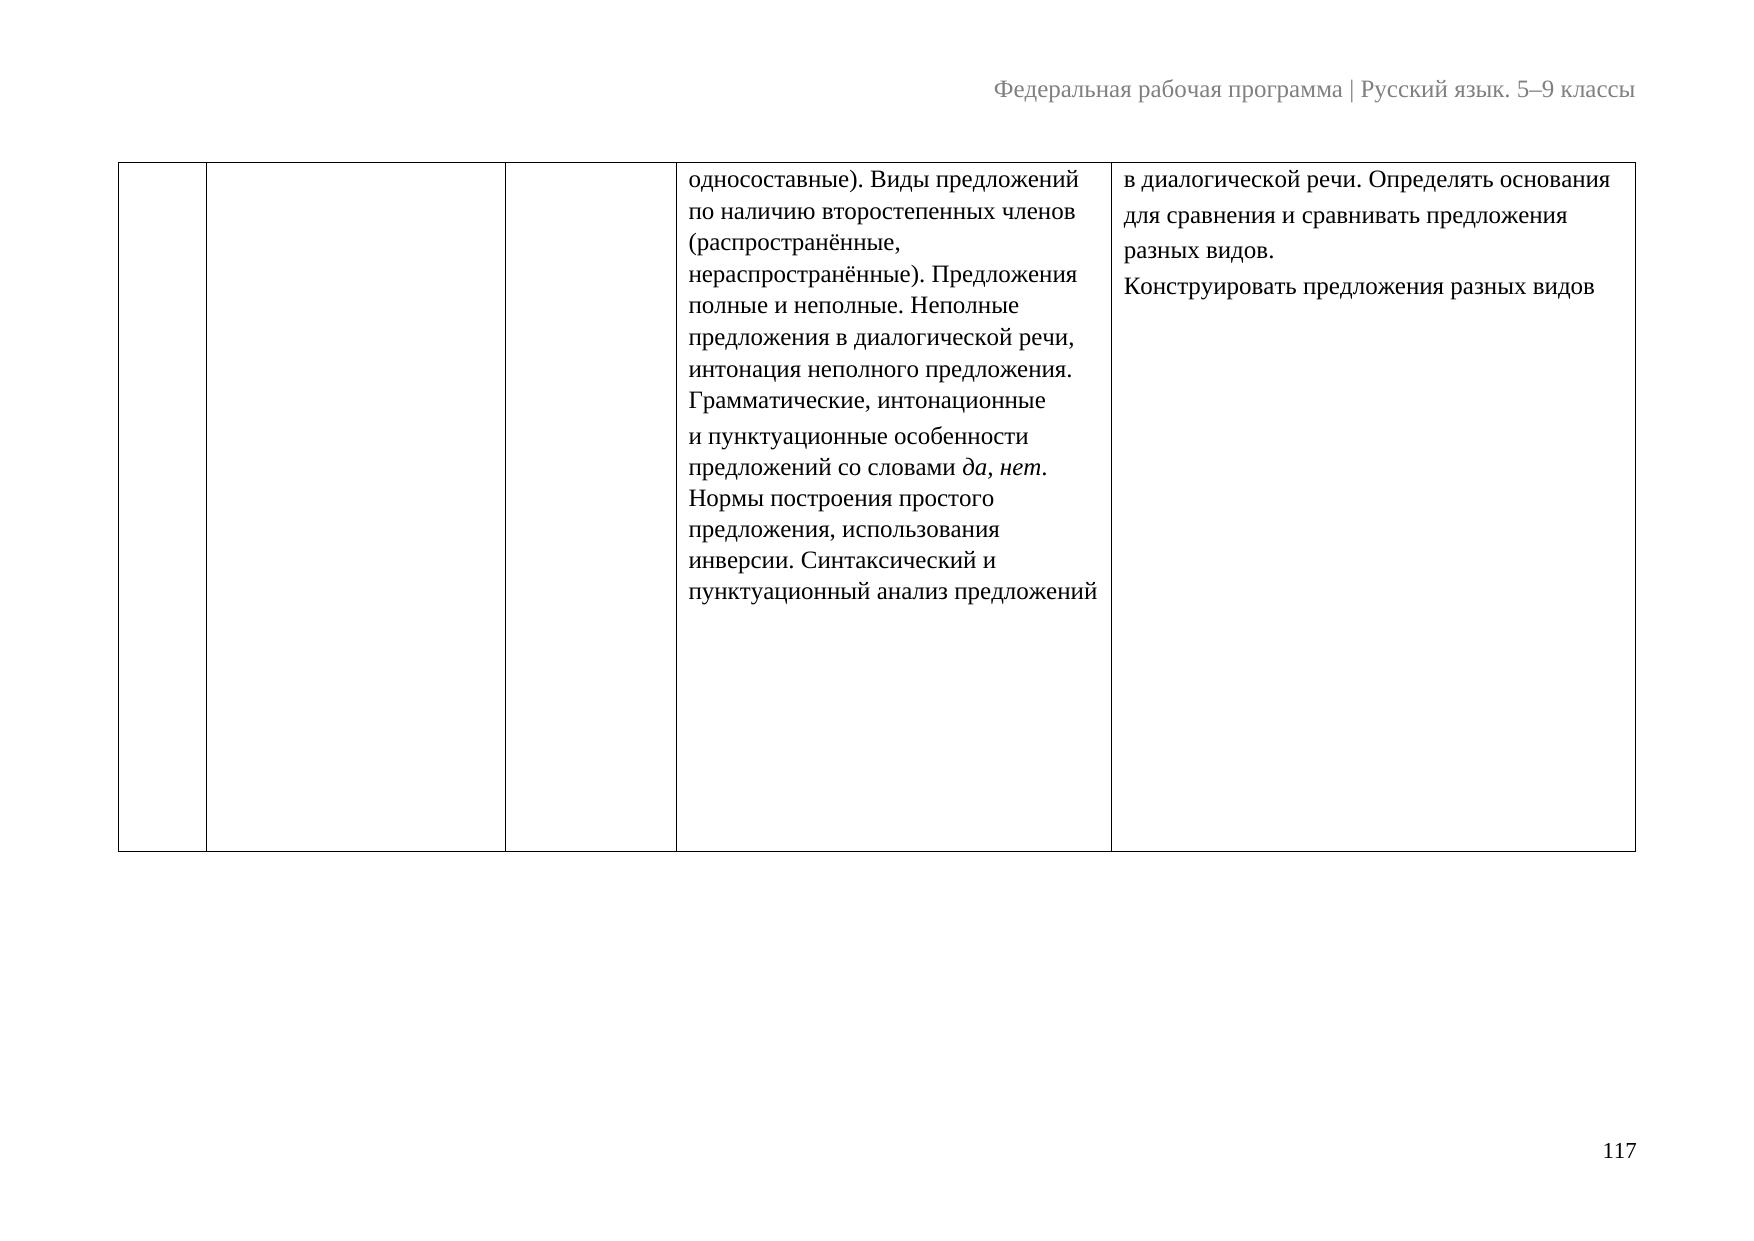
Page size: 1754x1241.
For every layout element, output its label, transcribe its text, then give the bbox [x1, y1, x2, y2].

table_header [119, 163, 206, 851]
table_header односоставные). Виды предложений по наличию второстепенных членов (распространённые, нераспространённые). Предложения полные и неполные. Неполные предложения в диалогической речи, интонация неполного предложения. Грамматические, интонационные и пунктуационные особенности предложений со словами да, нет. Нормы построения простого предложения, использования инверсии. Синтаксический и пунктуационный анализ предложений [677, 163, 1111, 851]
table_header в диалогической речи. Определять основания для сравнения и сравнивать предложения разных видов. Конструировать предложения разных видов [1112, 163, 1635, 851]
table_header [506, 163, 676, 851]
table_header [207, 163, 505, 851]
